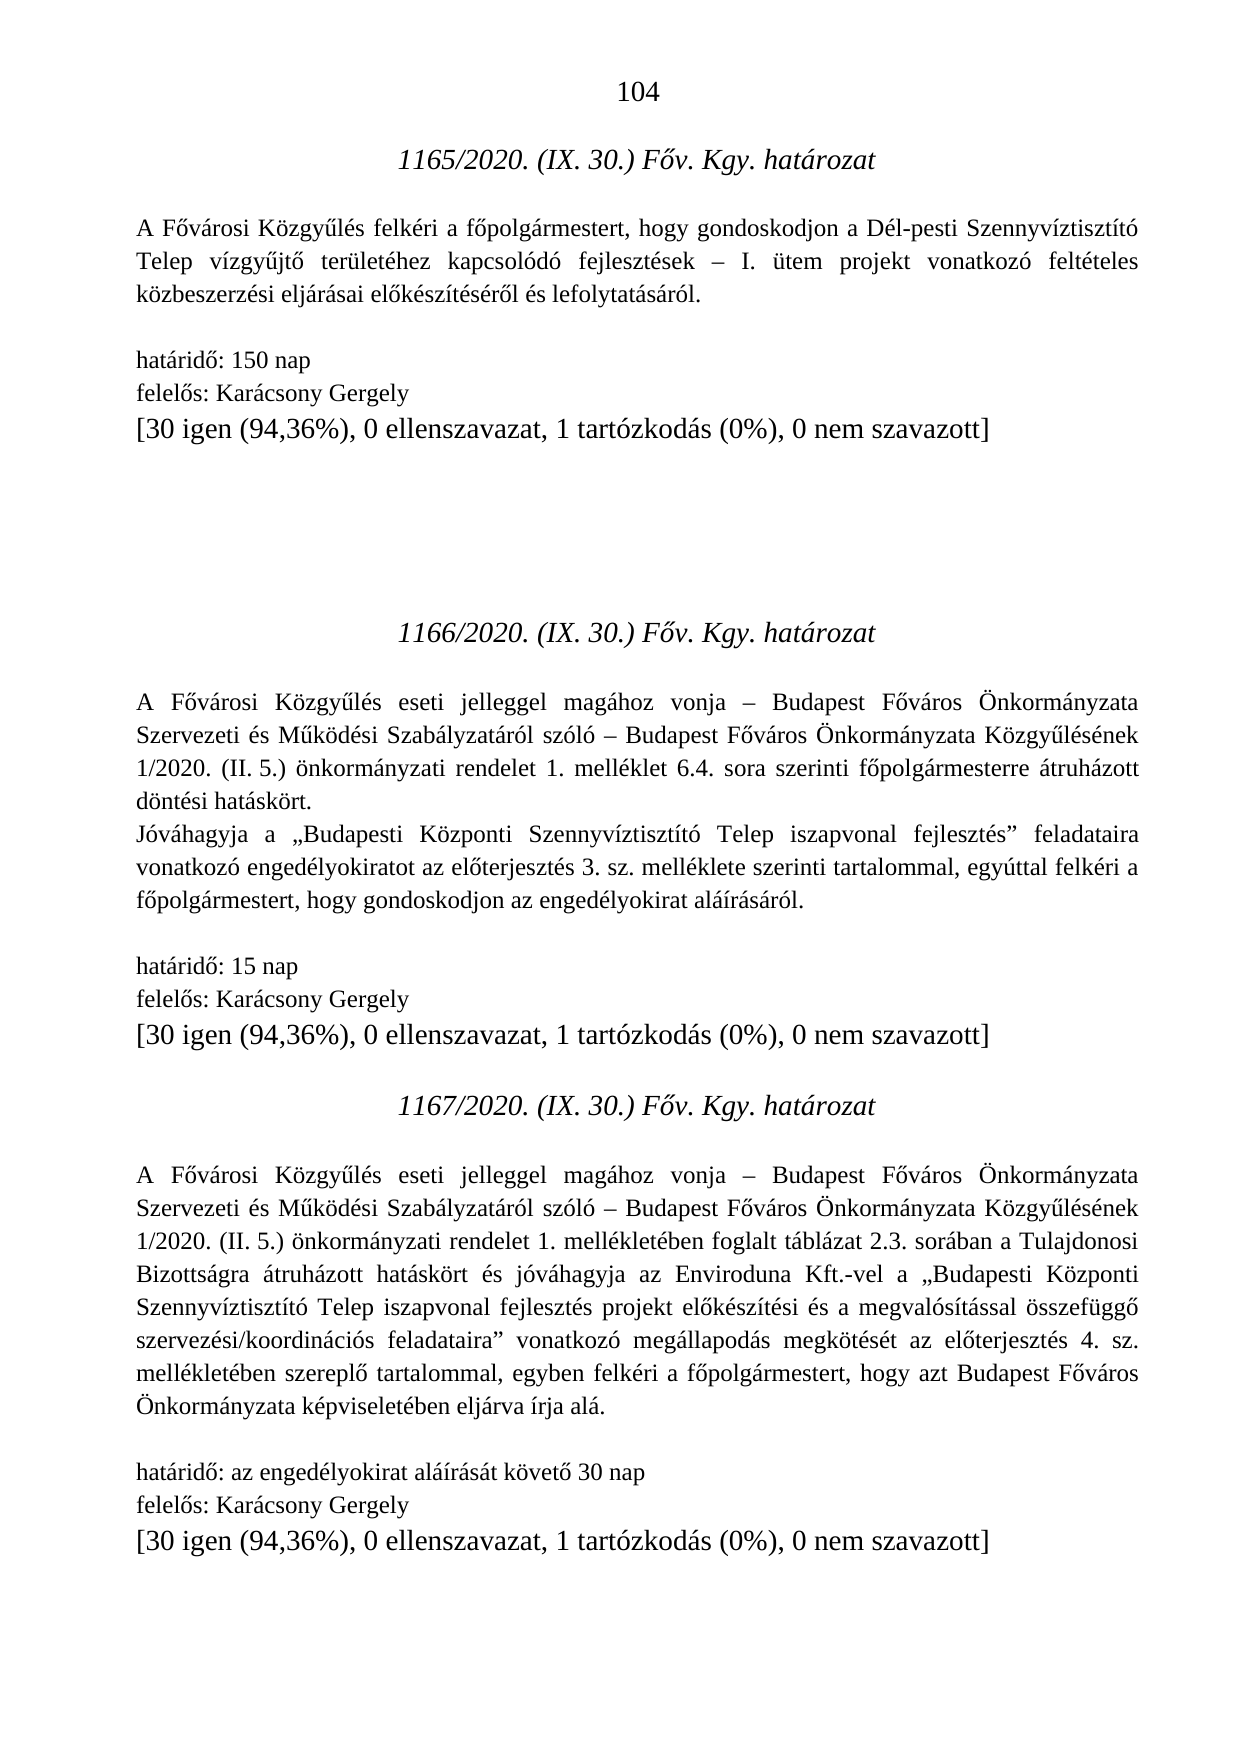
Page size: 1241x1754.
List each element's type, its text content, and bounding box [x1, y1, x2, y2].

text határidő: 150 nap [136, 345, 1140, 374]
text A Fővárosi Közgyűlés felkéri a főpolgármestert, hogy gondoskodjon a Dél-pesti Szennyvíztisztító Telep vízgyűjtő területéhez kapcsolódó fejlesztések – I. ütem projekt vonatkozó feltételes közbeszerzési eljárásai előkészítéséről és lefolytatásáról. [136, 213, 1140, 308]
text [30 igen (94,36%), 0 ellenszavazat, 1 tartózkodás (0%), 0 nem szavazott] [136, 1523, 1140, 1557]
text felelős: Karácsony Gergely [136, 1490, 1140, 1519]
text 1165/2020. (IX. 30.) Főv. Kgy. határozat [136, 142, 1140, 175]
text 1167/2020. (IX. 30.) Főv. Kgy. határozat [136, 1088, 1140, 1122]
text A Fővárosi Közgyűlés eseti jelleggel magához vonja – Budapest Főváros Önkormányzata Szervezeti és Működési Szabályzatáról szóló – Budapest Főváros Önkormányzata Közgyűlésének 1/2020. (II. 5.) önkormányzati rendelet 1. mellékletében foglalt táblázat 2.3. sorában a Tulajdonosi Bizottságra átruházott hatáskört és jóváhagyja az Enviroduna Kft.-vel a „Budapesti Központi Szennyvíztisztító Telep iszapvonal fejlesztés projekt előkészítési és a megvalósítással összefüggő szervezési/koordinációs feladataira” vonatkozó megállapodás megkötését az előterjesztés 4. sz. mellékletében szereplő tartalommal, egyben felkéri a főpolgármestert, hogy azt Budapest Főváros Önkormányzata képviseletében eljárva írja alá. [136, 1160, 1140, 1420]
text határidő: 15 nap [136, 951, 1140, 979]
text Jóváhagyja a „Budapesti Központi Szennyvíztisztító Telep iszapvonal fejlesztés” feladataira vonatkozó engedélyokiratot az előterjesztés 3. sz. melléklete szerinti tartalommal, egyúttal felkéri a főpolgármestert, hogy gondoskodjon az engedélyokirat aláírásáról. [136, 819, 1140, 913]
text [30 igen (94,36%), 0 ellenszavazat, 1 tartózkodás (0%), 0 nem szavazott] [136, 1017, 1140, 1050]
text határidő: az engedélyokirat aláírását követő 30 nap [136, 1457, 1140, 1486]
text felelős: Karácsony Gergely [136, 984, 1140, 1013]
text felelős: Karácsony Gergely [136, 378, 1140, 407]
text A Fővárosi Közgyűlés eseti jelleggel magához vonja – Budapest Főváros Önkormányzata Szervezeti és Működési Szabályzatáról szóló – Budapest Főváros Önkormányzata Közgyűlésének 1/2020. (II. 5.) önkormányzati rendelet 1. melléklet 6.4. sora szerinti főpolgármesterre átruházott döntési hatáskört. [136, 687, 1140, 814]
text 1166/2020. (IX. 30.) Főv. Kgy. határozat [136, 615, 1140, 649]
text [30 igen (94,36%), 0 ellenszavazat, 1 tartózkodás (0%), 0 nem szavazott] [136, 411, 1140, 445]
